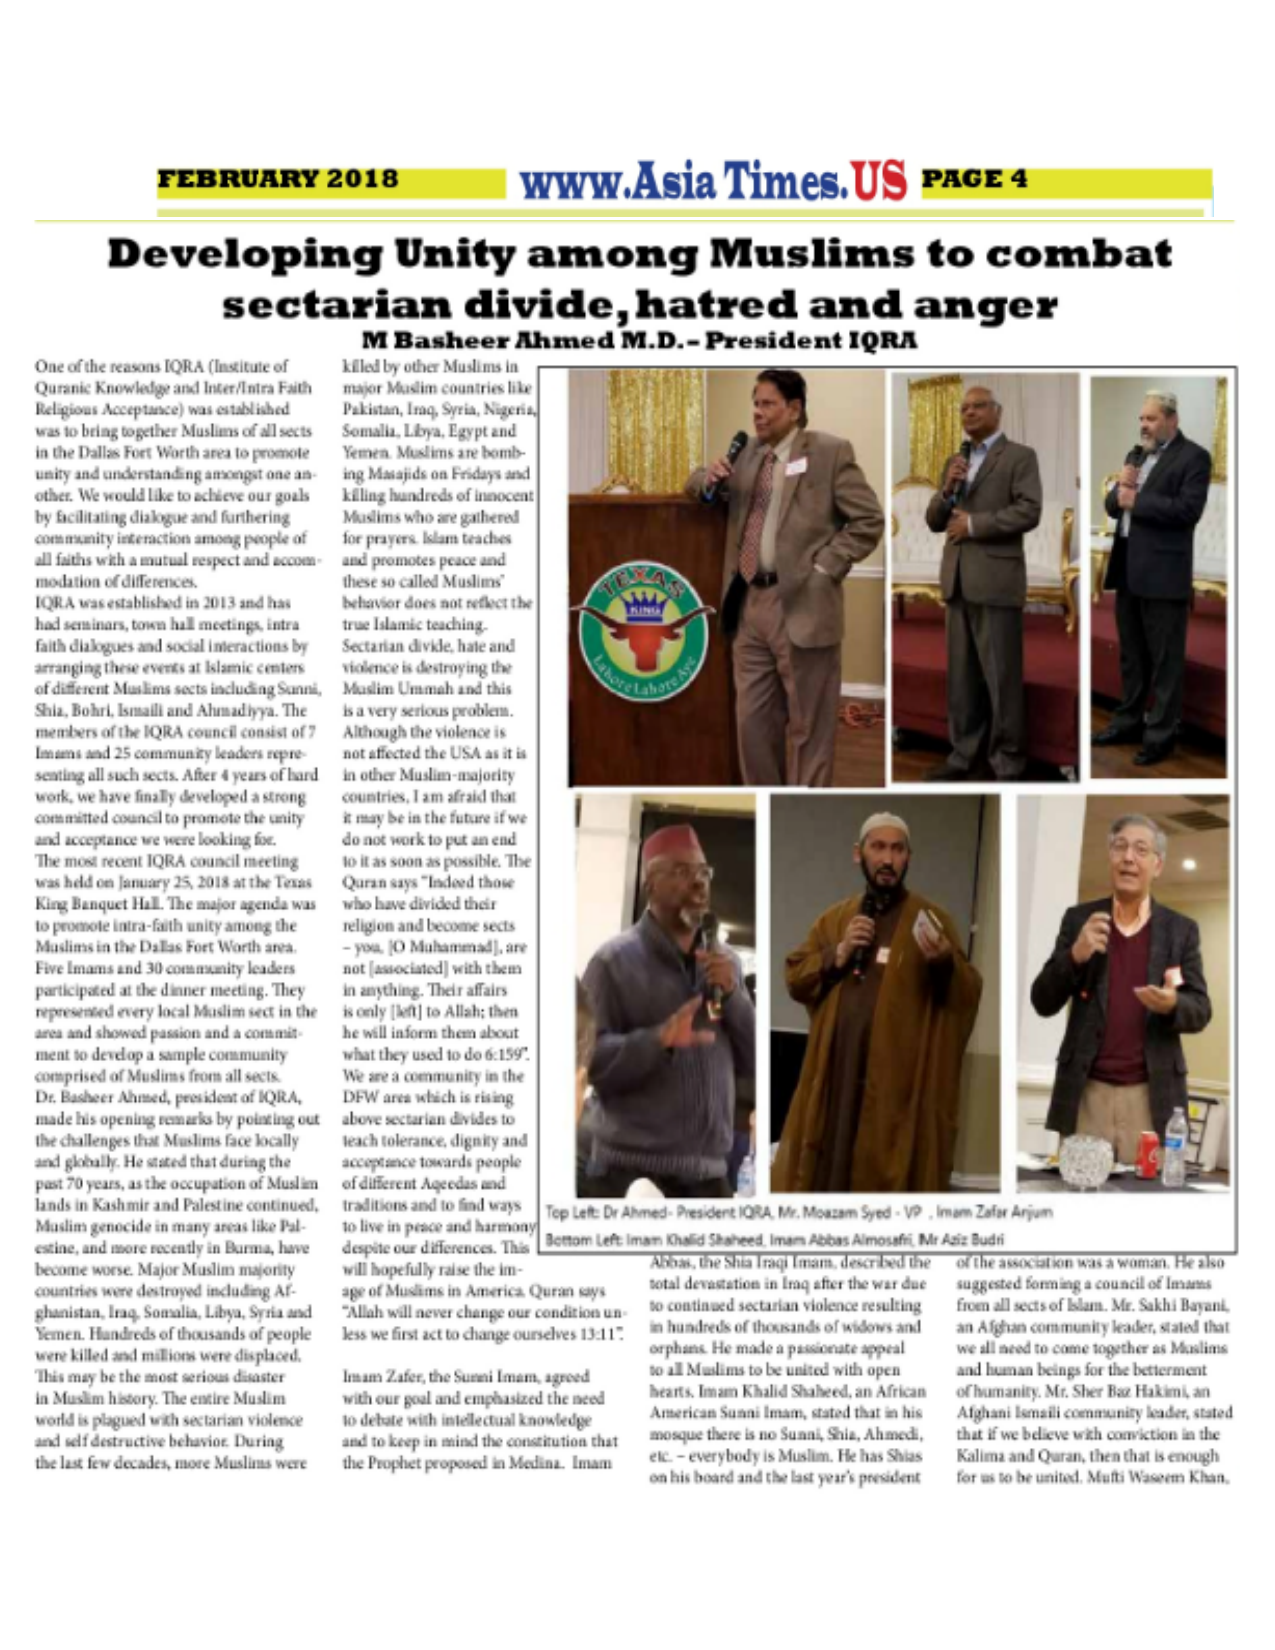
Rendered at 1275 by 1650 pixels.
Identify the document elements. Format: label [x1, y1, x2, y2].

picture [31, 220, 1240, 1504]
picture [150, 150, 1214, 217]
